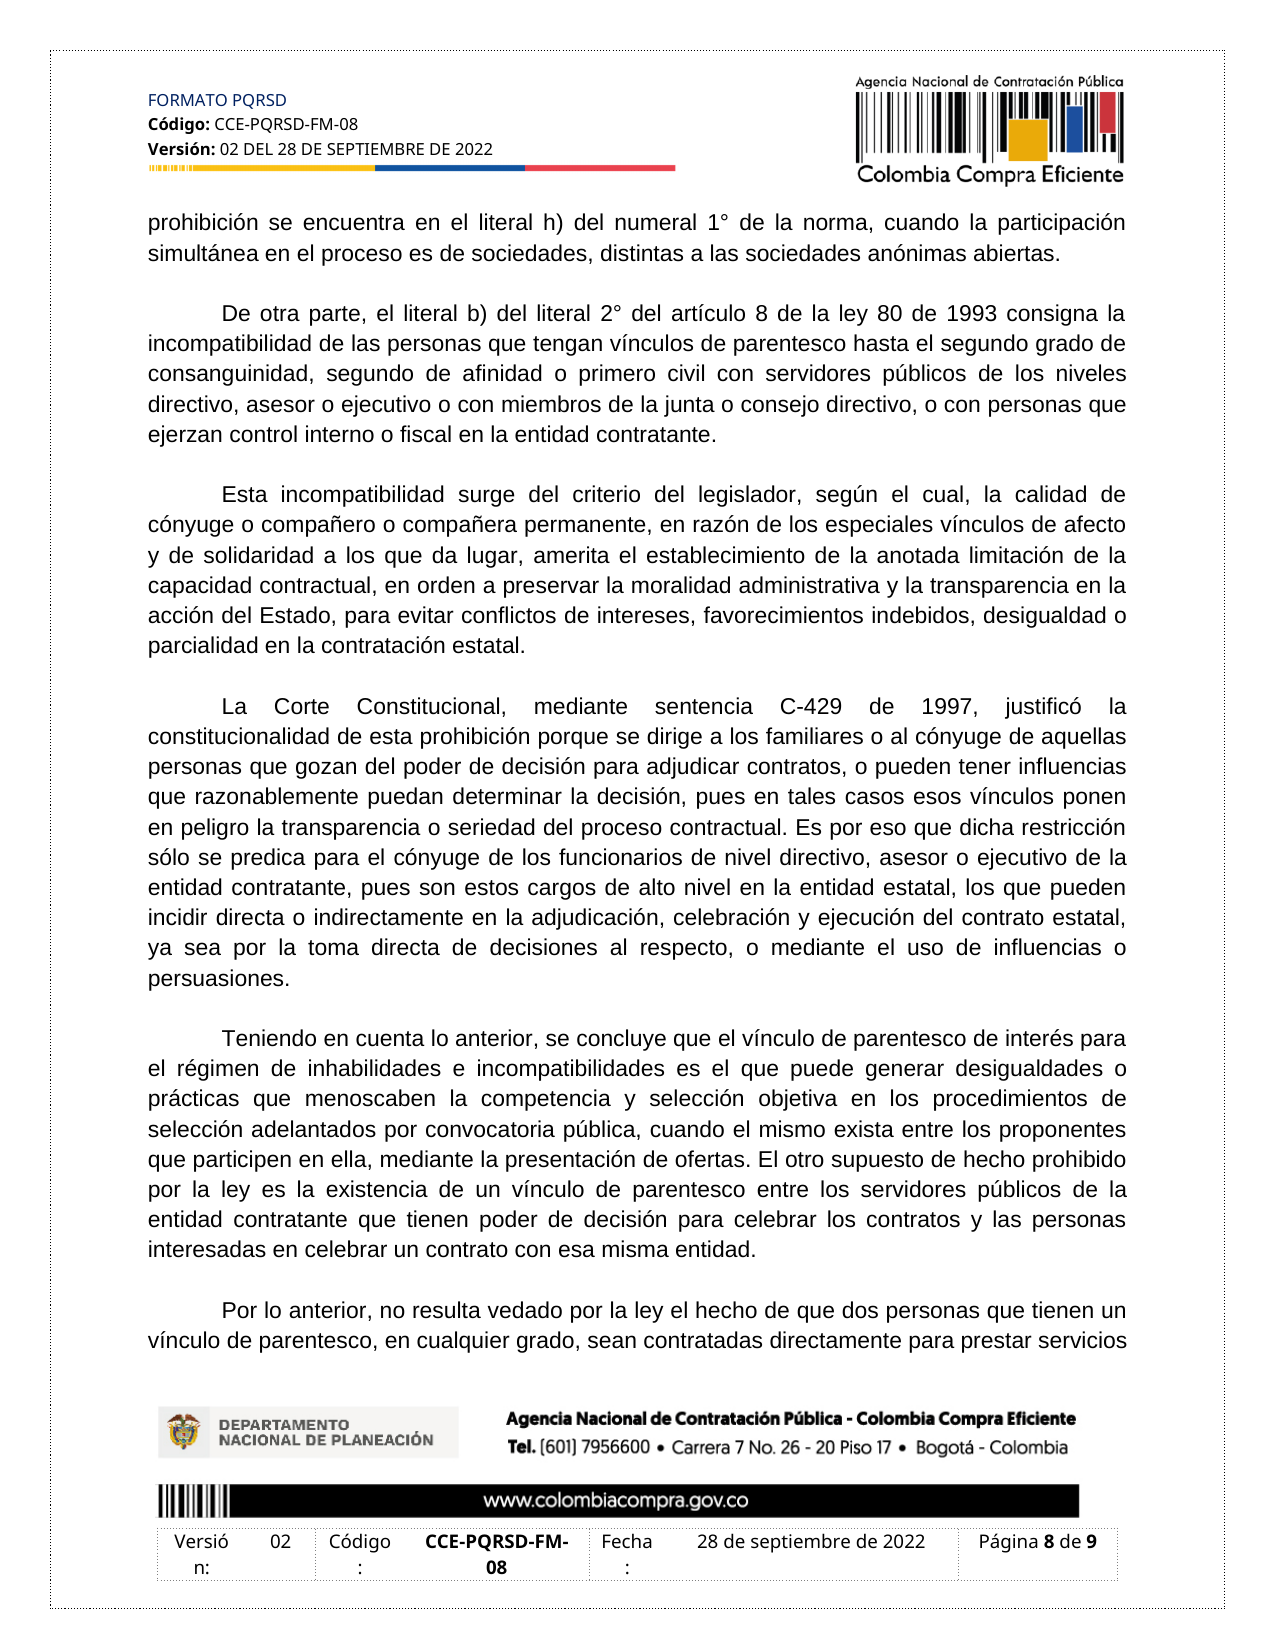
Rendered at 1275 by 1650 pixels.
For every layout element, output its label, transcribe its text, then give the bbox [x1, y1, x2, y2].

text Esta incompatibilidad surge del criterio del legislador, según el cual, la calidad de cónyuge o compañero o compañera permanente, en razón de los especiales vínculos de afecto y de solidaridad a los que da lugar, amerita el establecimiento de la anotada limitación de la capacidad contractual, en orden a preservar la moralidad administrativa y la transparencia en la acción del Estado, para evitar conflictos de intereses, favorecimientos indebidos, desigualdad o parcialidad en la contratación estatal. [148, 481, 1127, 658]
picture [147, 1381, 1090, 1528]
text La Corte Constitucional, mediante sentencia C-429 de 1997, justificó la constitucionalidad de esta prohibición porque se dirige a los familiares o al cónyuge de aquellas personas que gozan del poder de decisión para adjudicar contratos, o pueden tener influencias que razonablemente puedan determinar la decisión, pues en tales casos esos vínculos ponen en peligro la transparencia o seriedad del proceso contractual. Es por eso que dicha restricción sólo se predica para el cónyuge de los funcionarios de nivel directivo, asesor o ejecutivo de la entidad contratante, pues son estos cargos de alto nivel en la entidad estatal, los que pueden incidir directa o indirectamente en la adjudicación, celebración y ejecución del contrato estatal, ya sea por la toma directa de decisiones al respecto, o mediante el uso de influencias o persuasiones. [148, 693, 1127, 991]
picture [855, 75, 1128, 187]
text De otra parte, el literal b) del literal 2° del artículo 8 de la ley 80 de 1993 consigna la incompatibilidad de las personas que tengan vínculos de parentesco hasta el segundo grado de consanguinidad, segundo de afinidad o primero civil con servidores públicos de los niveles directivo, asesor o ejecutivo o con miembros de la junta o consejo directivo, o con personas que ejerzan control interno o fiscal en la entidad contratante. [148, 300, 1127, 447]
text Teniendo en cuenta lo anterior, se concluye que el vínculo de parentesco de interés para el régimen de inhabilidades e incompatibilidades es el que puede generar desigualdades o prácticas que menoscaben la competencia y selección objetiva en los procedimientos de selección adelantados por convocatoria pública, cuando el mismo exista entre los proponentes que participen en ella, mediante la presentación de ofertas. El otro supuesto de hecho prohibido por la ley es la existencia de un vínculo de parentesco entre los servidores públicos de la entidad contratante que tienen poder de decisión para celebrar los contratos y las personas interesadas en celebrar un contrato con esa misma entidad. [148, 1025, 1127, 1263]
text Esta prohibición busca garantizar la igualdad y la honesta competencia entre los participantes en el proceso de selección, en aras de salvaguardar la selección objetiva y evitar la colusión de oferentes en perjuicio de terceros participantes o de la entidad contratante. Esta causal se aplica a todos los procesos de selección del contratista que implican participación plural de interesados y no habrá lugar a ella tratándose de contratación directa. Similar prohibición se encuentra en el literal h) del numeral 1° de la norma, cuando la participación simultánea en el proceso es de sociedades, distintas a las sociedades anónimas abiertas. [148, 209, 1127, 266]
picture [147, 160, 679, 174]
